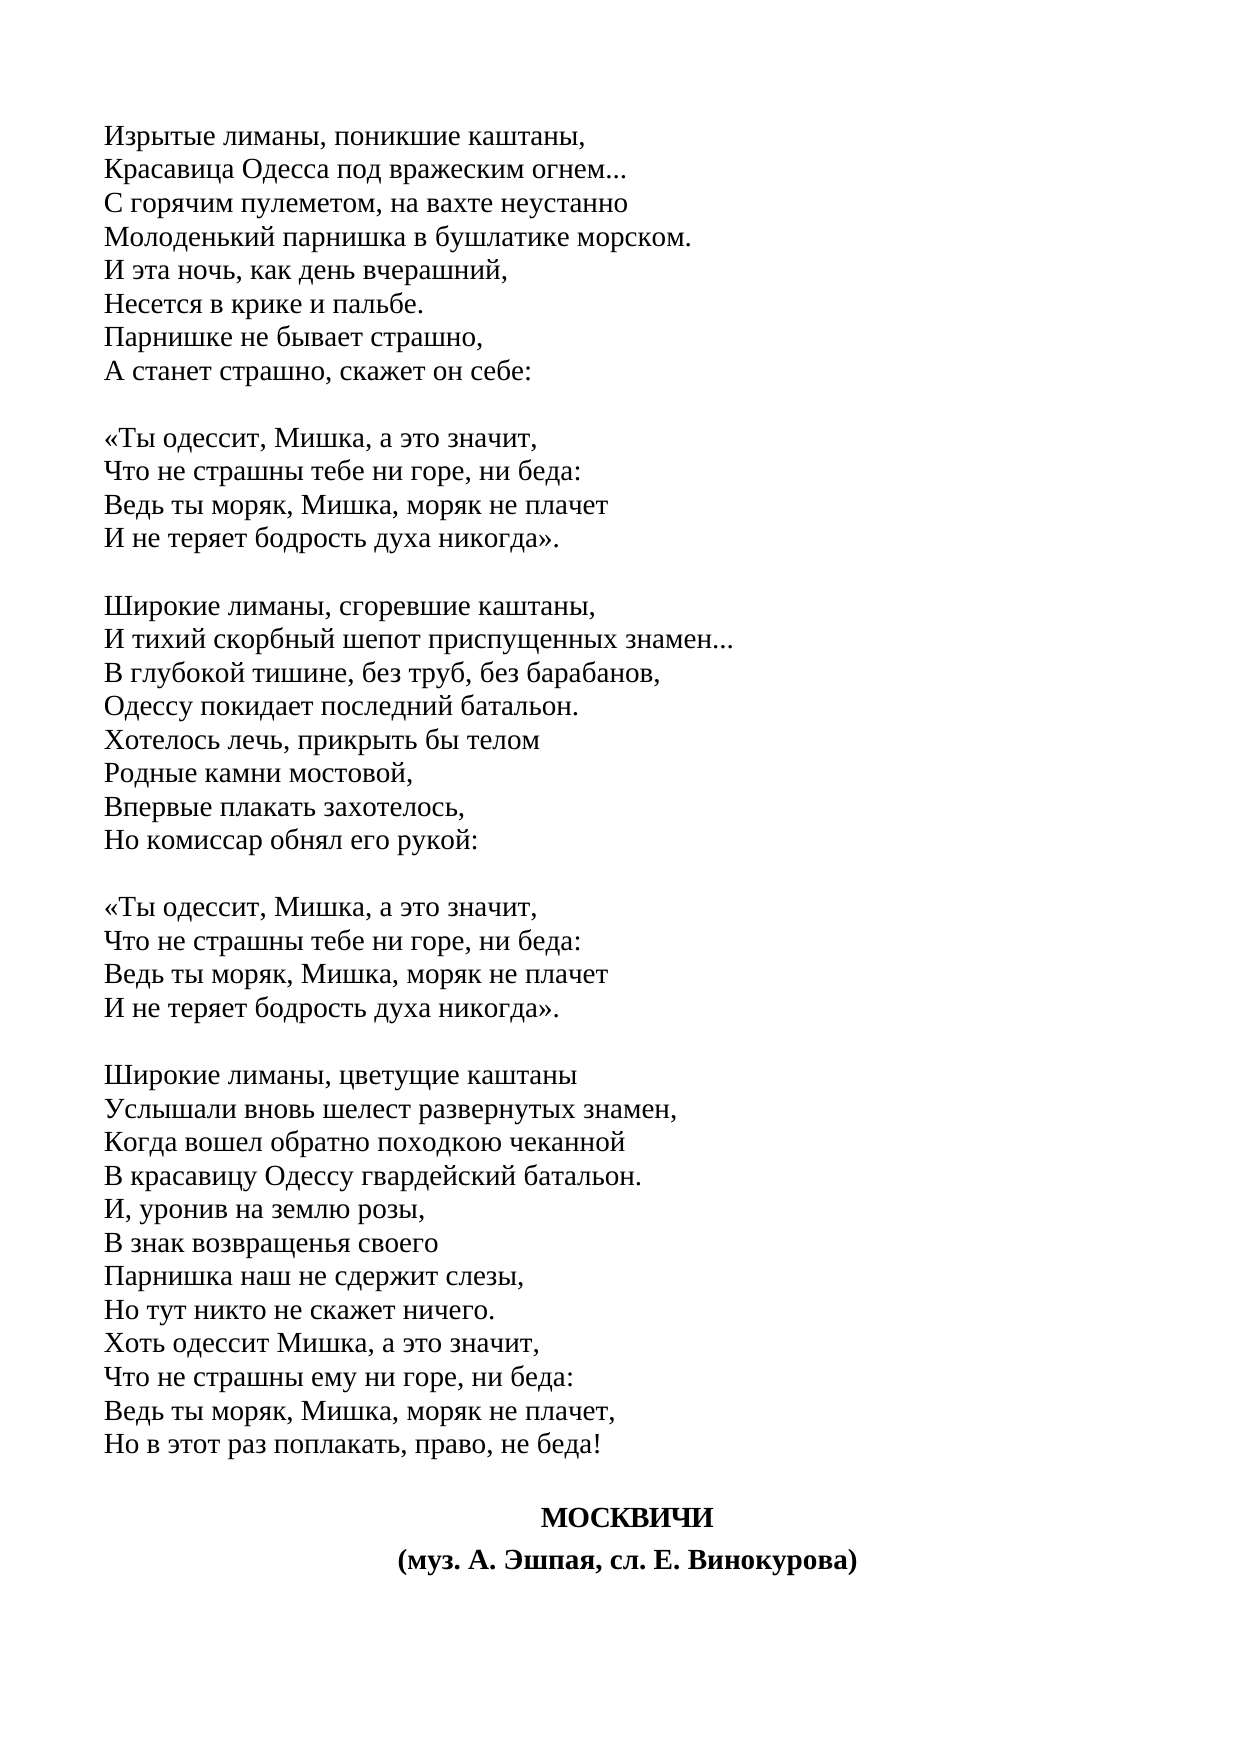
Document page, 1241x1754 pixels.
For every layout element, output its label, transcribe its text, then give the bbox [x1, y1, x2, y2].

text (муз. А. Эшпая, сл. Е. Винокурова) [103, 1542, 1152, 1575]
text Широкие лиманы, цветущие каштаны Услышали вновь шелест развернутых знамен, Когда вошел обратно походкою чеканной В красавицу Одессу гвардейский батальон. И, уронив на землю розы, В знак возвращенья своего Парнишка наш не сдержит слезы, Но тут никто не скажет ничего. [103, 1057, 1152, 1326]
text Изрытые лиманы, поникшие каштаны, Красавица Одесса под вражеским огнем... С горячим пулеметом, на вахте неустанно Молоденький парнишка в бушлатике морском. И эта ночь, как день вчерашний, Несется в крике и пальбе. Парнишке не бывает страшно, А станет страшно, скажет он себе: [103, 118, 1152, 386]
text МОСКВИЧИ [103, 1493, 1152, 1534]
text Хоть одессит Мишка, а это значит, Что не страшны ему ни горе, ни беда: Ведь ты моряк, Мишка, моряк не плачет, Но в этот раз поплакать, право, не беда! [103, 1326, 1152, 1460]
text «Ты одессит, Мишка, а это значит, Что не страшны тебе ни горе, ни беда: Ведь ты моряк, Мишка, моряк не плачет И не теряет бодрость духа никогда». [103, 889, 1152, 1024]
text Широкие лиманы, сгоревшие каштаны, И тихий скорбный шепот приспущенных знамен... В глубокой тишине, без труб, без барабанов, Одессу покидает последний батальон. Хотелось лечь, прикрыть бы телом Родные камни мостовой, Впервые плакать захотелось, Но комиссар обнял его рукой: [103, 588, 1152, 856]
text «Ты одессит, Мишка, а это значит, Что не страшны тебе ни горе, ни беда: Ведь ты моряк, Мишка, моряк не плачет И не теряет бодрость духа никогда». [103, 420, 1152, 554]
